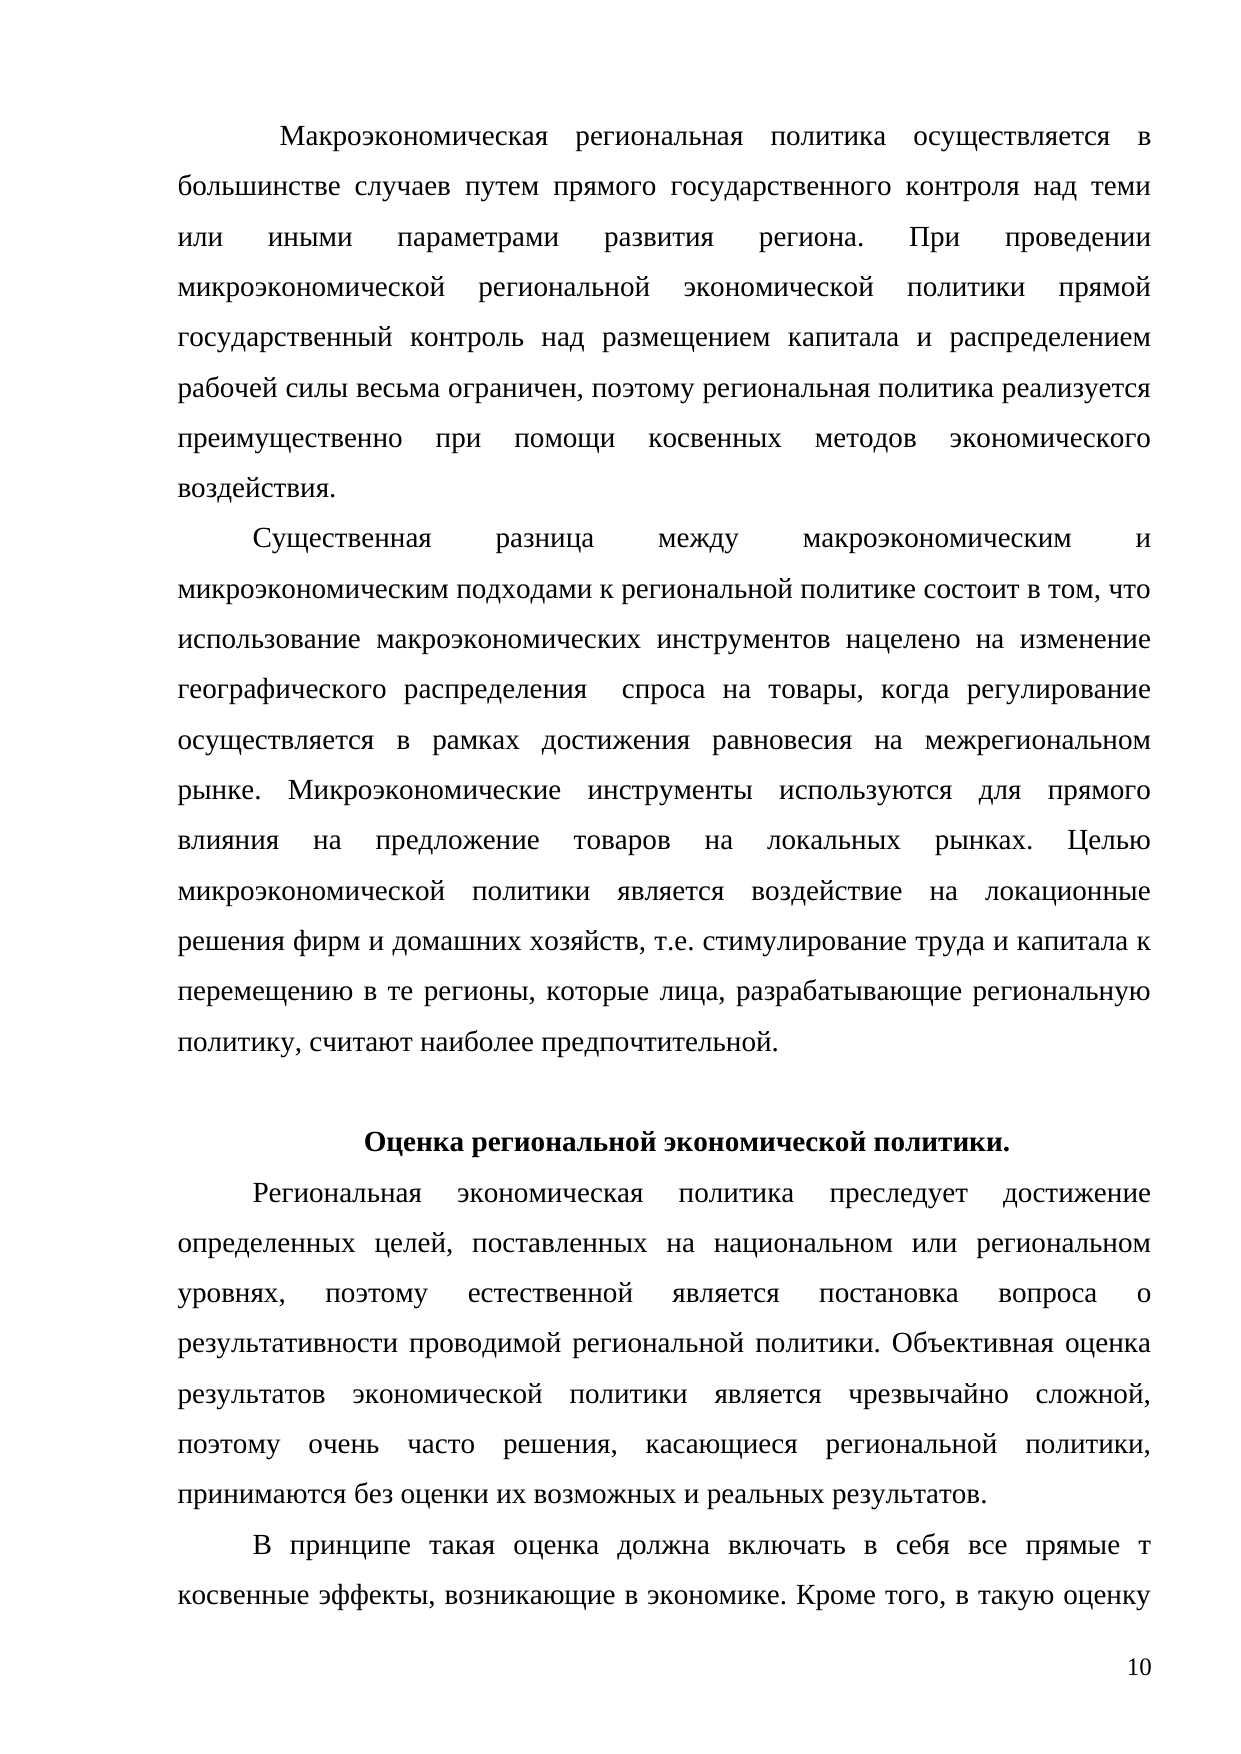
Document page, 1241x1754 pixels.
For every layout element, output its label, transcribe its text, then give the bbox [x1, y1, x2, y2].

text Макроэкономическая региональная политика осуществляется в большинстве случаев путем прямого государственного контроля над теми или иными параметрами развития региона. При проведении микроэкономической региональной экономической политики прямой государственный контроль над размещением капитала и распределением рабочей силы весьма ограничен, поэтому региональная политика реализуется преимущественно при помощи косвенных методов экономического воздействия. [177, 118, 1152, 504]
text Оценка региональной экономической политики. [215, 1124, 1152, 1158]
text Существенная разница между макроэкономическим и микроэкономическим подходами к региональной политике состоит в том, что использование макроэкономических инструментов нацелено на изменение географического распределения спроса на товары, когда регулирование осуществляется в рамках достижения равновесия на межрегиональном рынке. Микроэкономические инструменты используются для прямого влияния на предложение товаров на локальных рынках. Целью микроэкономической политики является воздействие на локационные решения фирм и домашних хозяйств, т.е. стимулирование труда и капитала к перемещению в те регионы, которые лица, разрабатывающие региональную политику, считают наиболее предпочтительной. [177, 521, 1152, 1057]
text Региональная экономическая политика преследует достижение определенных целей, поставленных на национальном или региональном уровнях, поэтому естественной является постановка вопроса о результативности проводимой региональной политики. Объективная оценка результатов экономической политики является чрезвычайно сложной, поэтому очень часто решения, касающиеся региональной политики, принимаются без оценки их возможных и реальных результатов. [177, 1175, 1152, 1510]
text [177, 1527, 1152, 1611]
